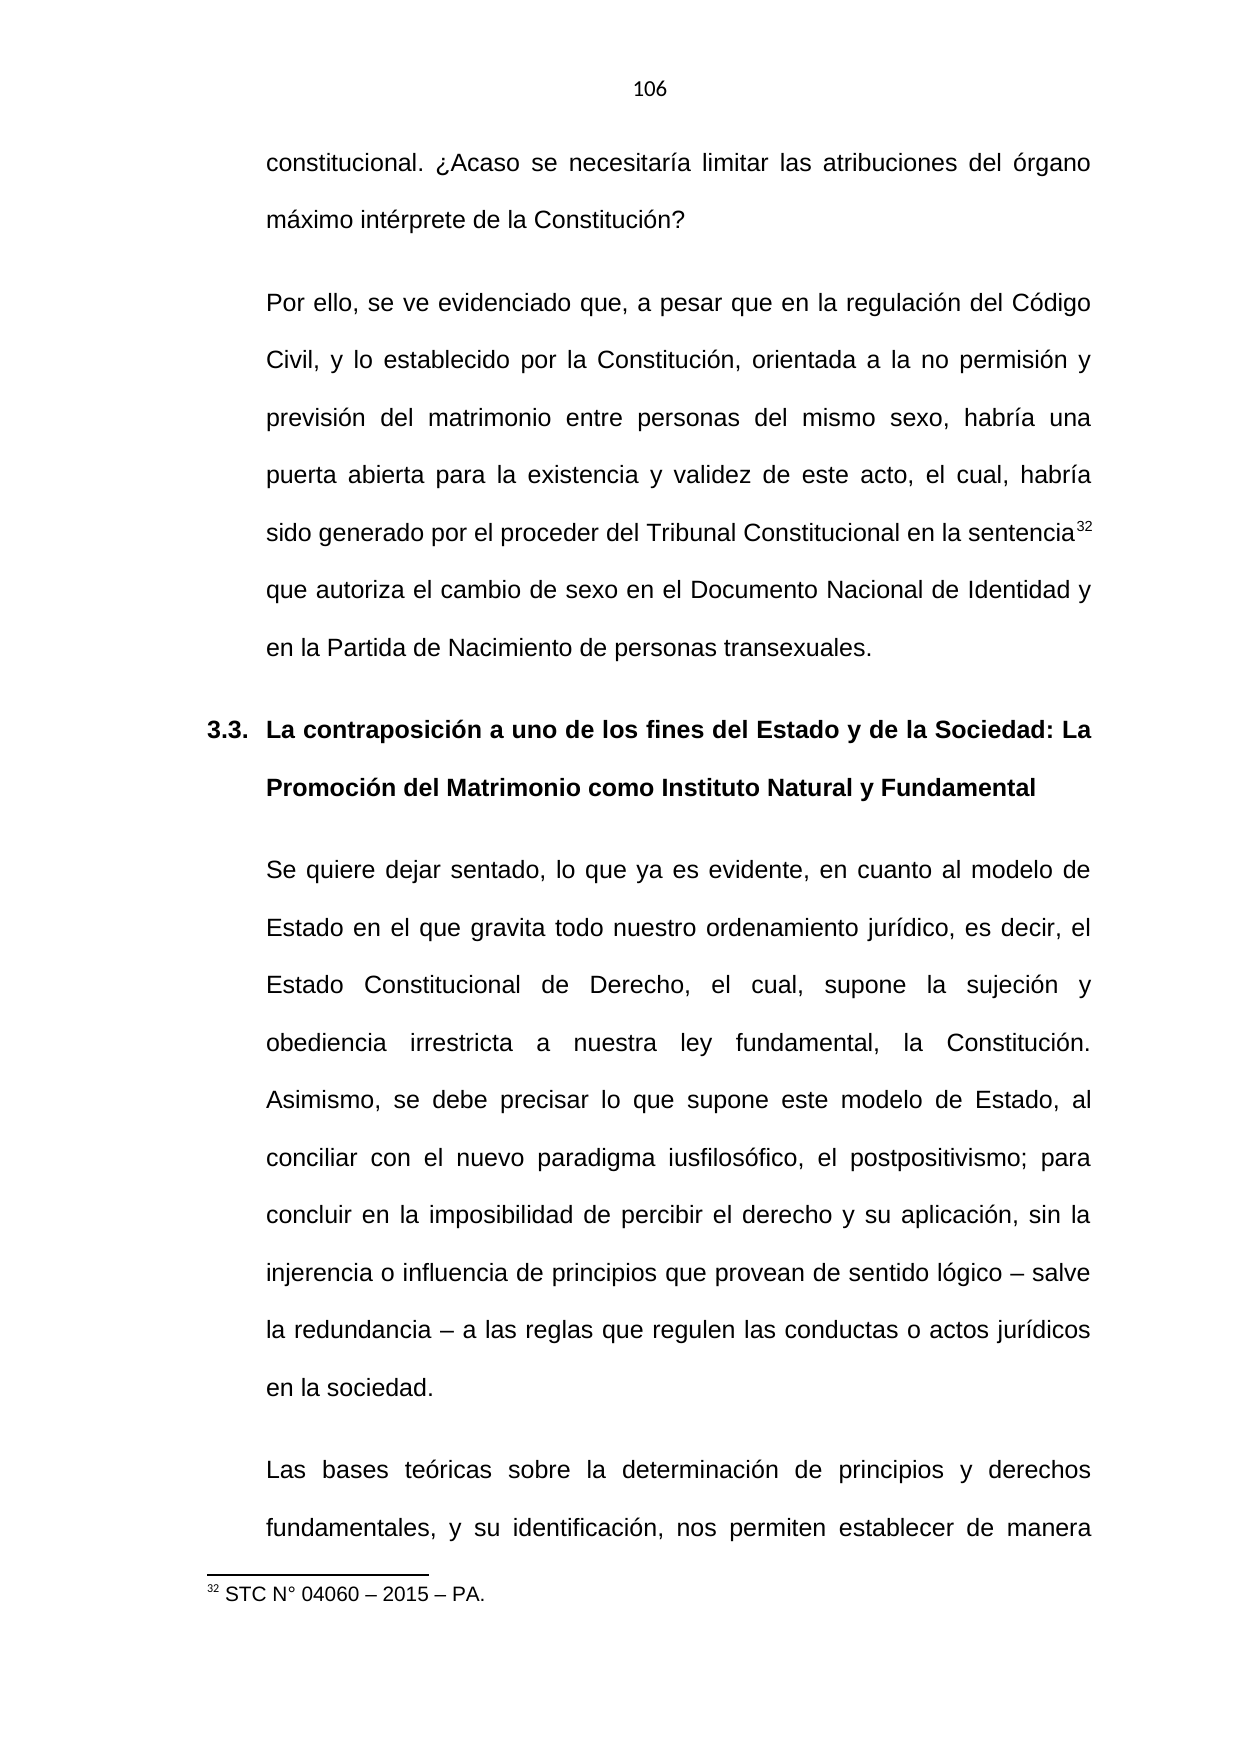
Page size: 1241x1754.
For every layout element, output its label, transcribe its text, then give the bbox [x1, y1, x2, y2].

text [266, 148, 1092, 234]
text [266, 1455, 1092, 1541]
subtitle La contraposición a uno de los fines del Estado y de la Sociedad: La Promoción del Matrimonio como Instituto Natural y Fundamental [207, 715, 1092, 801]
text Por ello, se ve evidenciado que, a pesar que en la regulación del Código Civil, y lo establecido por la Constitución, orientada a la no permisión y previsión del matrimonio entre personas del mismo sexo, habría una puerta abierta para la existencia y validez de este acto, el cual, habría sido generado por el proceder del Tribunal Constitucional en la sentencia que autoriza el cambio de sexo en el Documento Nacional de Identidad y en la Partida de Nacimiento de personas transexuales. [266, 288, 1092, 661]
text Se quiere dejar sentado, lo que ya es evidente, en cuanto al modelo de Estado en el que gravita todo nuestro ordenamiento jurídico, es decir, el Estado Constitucional de Derecho, el cual, supone la sujeción y obediencia irrestricta a nuestra ley fundamental, la Constitución. Asimismo, se debe precisar lo que supone este modelo de Estado, al conciliar con el nuevo paradigma iusfilosófico, el postpositivismo; para concluir en la imposibilidad de percibir el derecho y su aplicación, sin la injerencia o influencia de principios que provean de sentido lógico – salve la redundancia – a las reglas que regulen las conductas o actos jurídicos en la sociedad. [266, 855, 1092, 1401]
